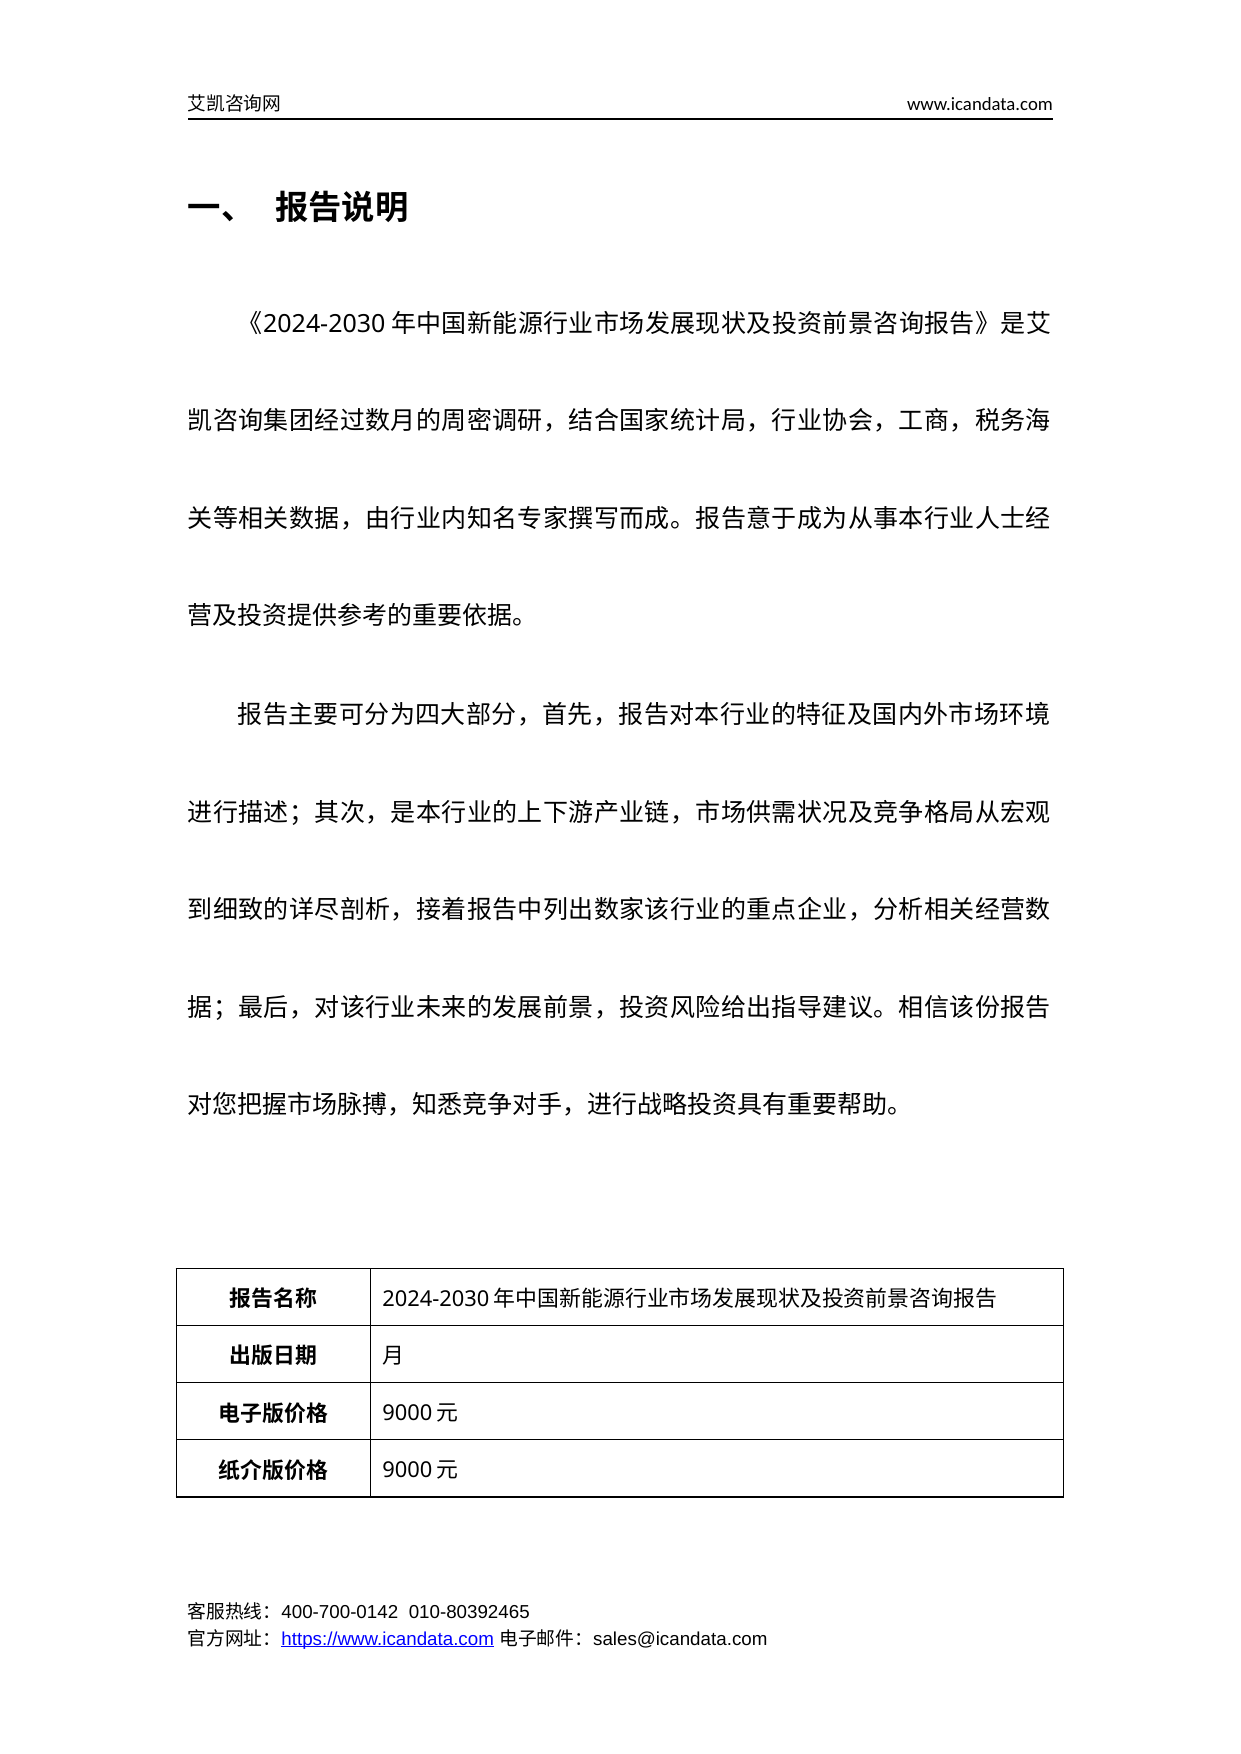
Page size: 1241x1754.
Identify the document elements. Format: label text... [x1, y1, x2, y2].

text 《2024-2030年中国新能源行业市场发展现状及投资前景咨询报告》是艾凯咨询集团经过数月的周密调研，结合国家统计局，行业协会，工商，税务海关等相关数据，由行业内知名专家撰写而成。报告意于成为从事本行业人士经营及投资提供参考的重要依据。 [187, 289, 1053, 646]
table_cell 9000元 [371, 1383, 1063, 1439]
table_header 2024-2030年中国新能源行业市场发展现状及投资前景咨询报告 [371, 1269, 1063, 1325]
table_cell 纸介版价格 [177, 1440, 370, 1496]
table_header 报告名称 [177, 1269, 370, 1325]
table_cell 电子版价格 [177, 1383, 370, 1439]
text 报告主要可分为四大部分，首先，报告对本行业的特征及国内外市场环境进行描述；其次，是本行业的上下游产业链，市场供需状况及竞争格局从宏观到细致的详尽剖析，接着报告中列出数家该行业的重点企业，分析相关经营数据；最后，对该行业未来的发展前景，投资风险给出指导建议。相信该份报告对您把握市场脉搏，知悉竞争对手，进行战略投资具有重要帮助。 [187, 681, 1053, 1136]
table_cell 月 [371, 1326, 1063, 1382]
subtitle 报告说明 [187, 172, 1053, 237]
table_cell 9000元 [371, 1440, 1063, 1496]
table_cell 出版日期 [177, 1326, 370, 1382]
